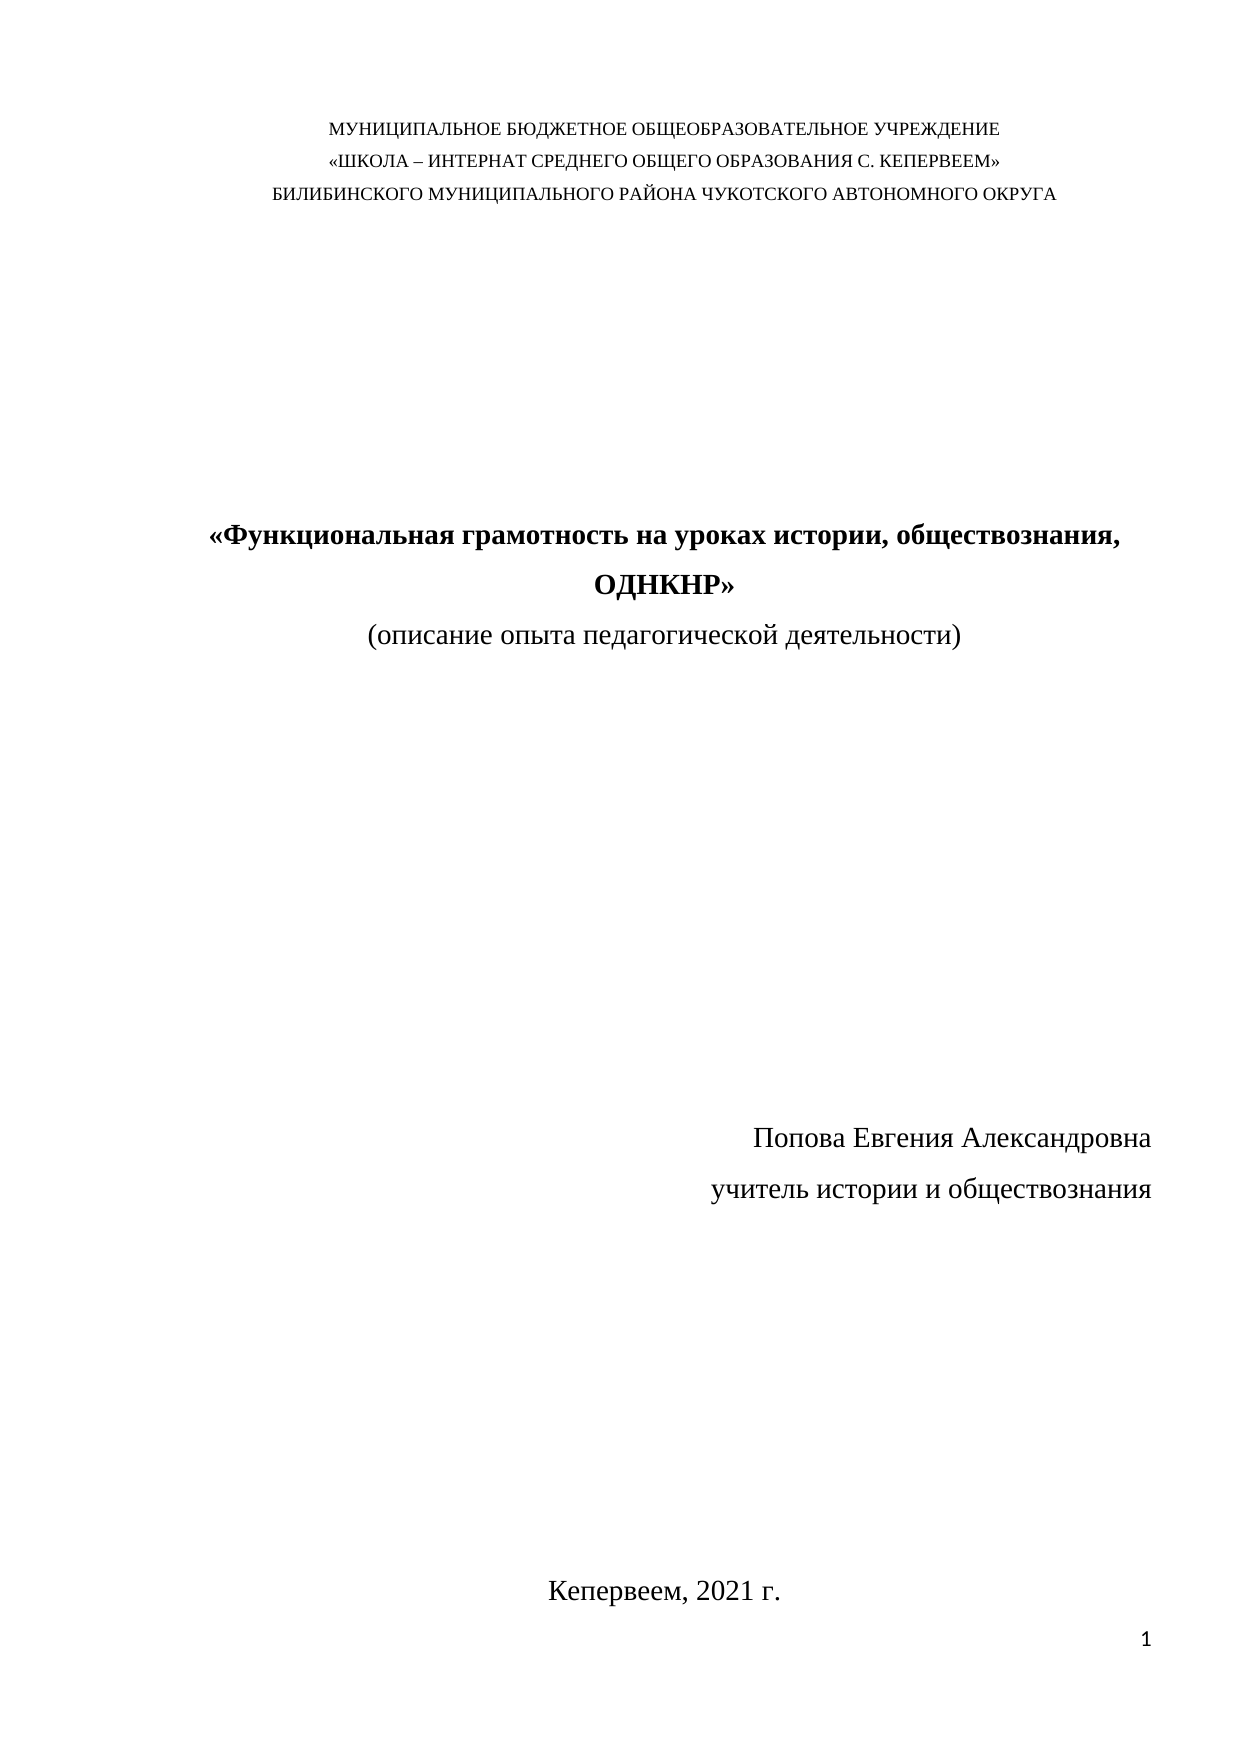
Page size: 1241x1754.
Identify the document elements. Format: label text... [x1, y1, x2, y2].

text БИЛИБИНСКОГО МУНИЦИПАЛЬНОГО РАЙОНА ЧУКОТСКОГО АВТОНОМНОГО ОКРУГА [177, 183, 1152, 204]
text «Функциональная грамотность на уроках истории, обществознания, ОДНКНР» [177, 517, 1152, 601]
text «ШКОЛА – ИНТЕРНАТ СРЕДНЕГО ОБЩЕГО ОБРАЗОВАНИЯ С. КЕПЕРВЕЕМ» [177, 150, 1152, 172]
text Попова Евгения Александровна [177, 1121, 1152, 1154]
text (описание опыта педагогической деятельности) [177, 617, 1152, 651]
text МУНИЦИПАЛЬНОЕ БЮДЖЕТНОЕ ОБЩЕОБРАЗОВАТЕЛЬНОЕ УЧРЕЖДЕНИЕ [177, 118, 1152, 140]
text учитель истории и обществознания [177, 1171, 1152, 1204]
text Кепервеем, 2021 г. [177, 1573, 1152, 1607]
